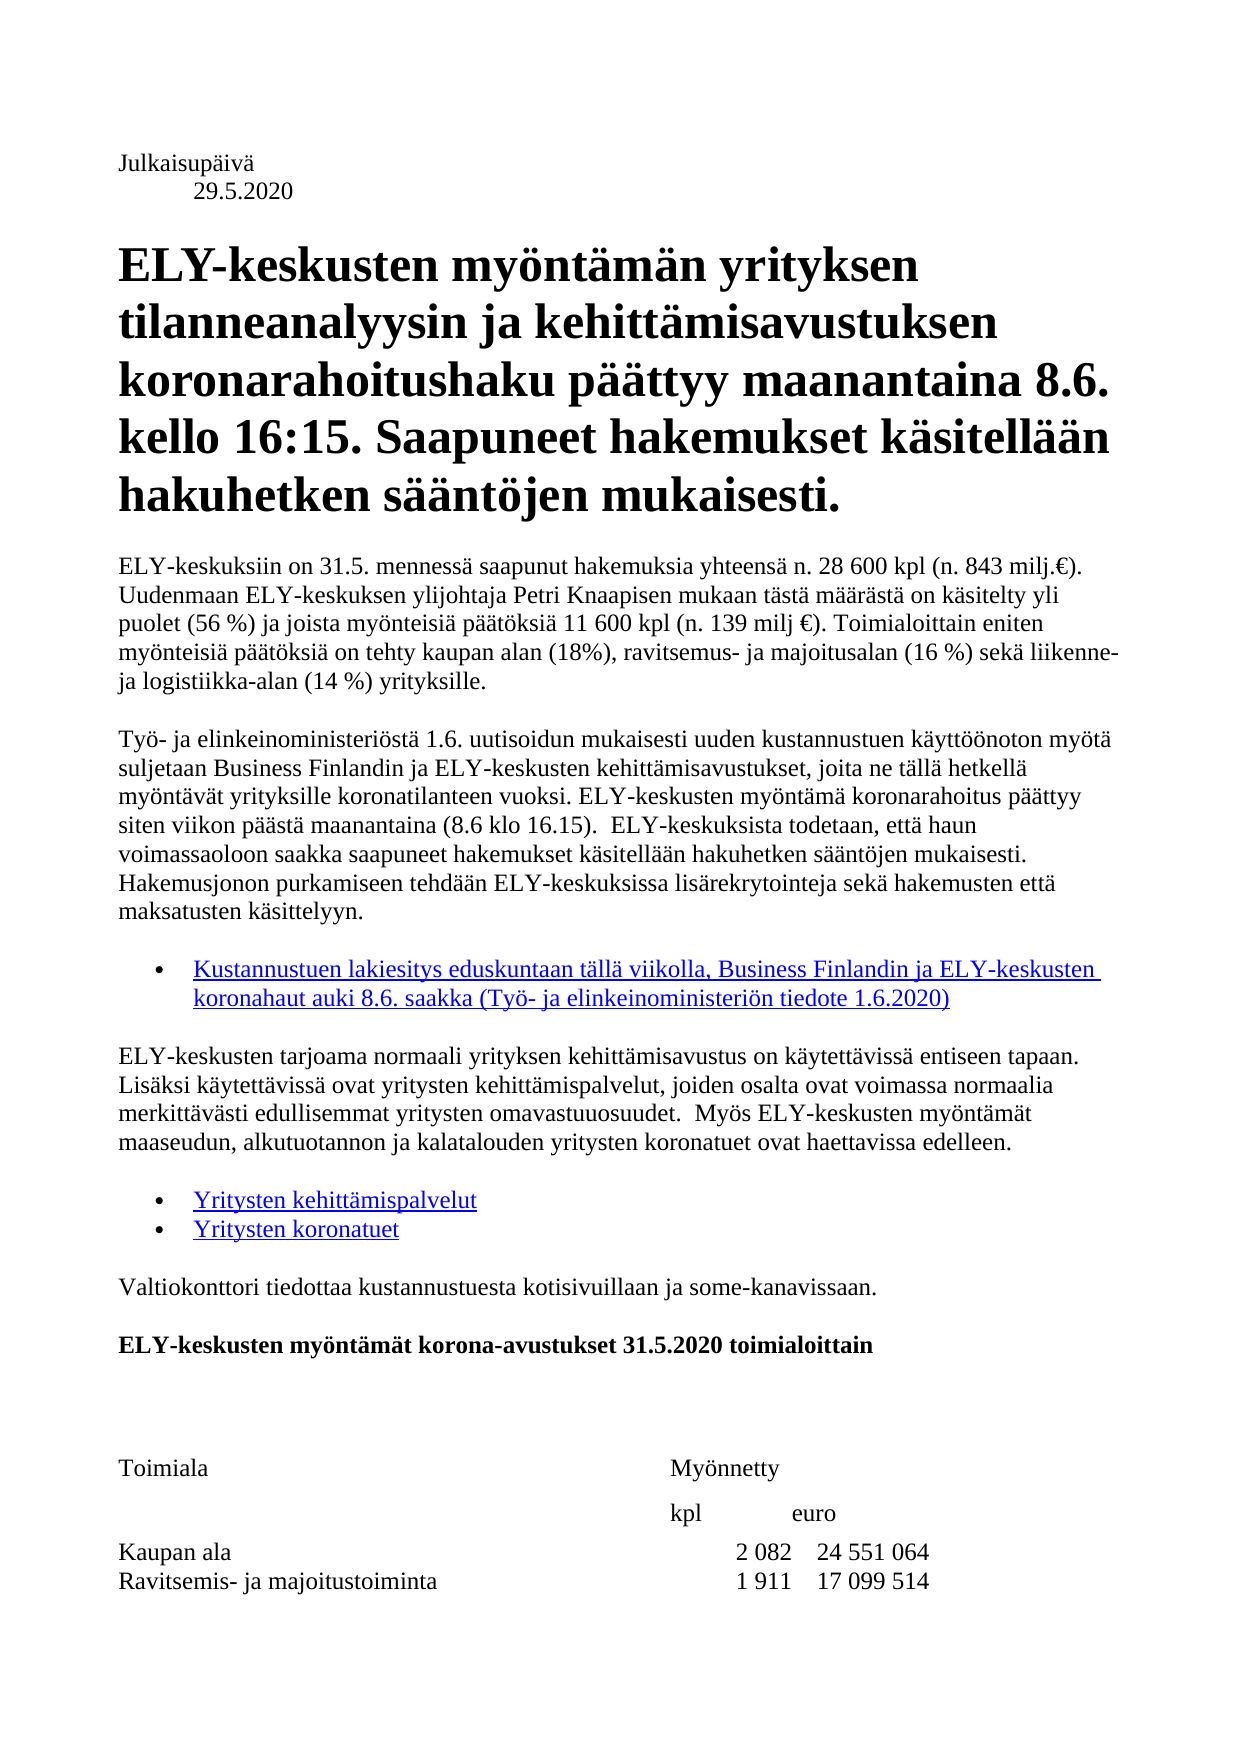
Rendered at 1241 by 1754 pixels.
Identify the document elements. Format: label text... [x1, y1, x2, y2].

text Julkaisupäivä [118, 148, 1122, 176]
text ELY-keskuksiin on 31.5. mennessä saapunut hakemuksia yhteensä n. 28 600 kpl (n. 843 milj.€). Uudenmaan ELY-keskuksen ylijohtaja Petri Knaapisen mukaan tästä määrästä on käsitelty yli puolet (56 %) ja joista myönteisiä päätöksiä 11 600 kpl (n. 139 milj €). Toimialoittain eniten myönteisiä päätöksiä on tehty kaupan alan (18%), ravitsemus- ja majoitusalan (16 %) sekä liikenne- ja logistiikka-alan (14 %) yrityksille. [118, 551, 1122, 695]
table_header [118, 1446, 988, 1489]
text Valtiokonttori tiedottaa kustannustuesta kotisivuillaan ja some-kanavissaan. [118, 1272, 1122, 1301]
text Työ- ja elinkeinoministeriöstä 1.6. uutisoidun mukaisesti uuden kustannustuen käyttöönoton myötä suljetaan Business Finlandin ja ELY-keskusten kehittämisavustukset, joita ne tällä hetkellä myöntävät yrityksille koronatilanteen vuoksi. ELY-keskusten myöntämä koronarahoitus päättyy siten viikon päästä maanantaina (8.6 klo 16.15). ELY-keskuksista todetaan, että haun voimassaoloon saakka saapuneet hakemukset käsitellään hakuhetken sääntöjen mukaisesti. Hakemusjonon purkamiseen tehdään ELY-keskuksissa lisärekrytointeja sekä hakemusten että maksatusten käsittelyyn. [118, 724, 1122, 925]
list Yritysten koronatuet [156, 1214, 1122, 1243]
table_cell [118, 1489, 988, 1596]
list Yritysten kehittämispalvelut [156, 1185, 1122, 1214]
text ELY-keskusten tarjoama normaali yrityksen kehittämisavustus on käytettävissä entiseen tapaan. Lisäksi käytettävissä ovat yritysten kehittämispalvelut, joiden osalta ovat voimassa normaalia merkittävästi edullisemmat yritysten omavastuuosuudet. Myös ELY-keskusten myöntämät maaseudun, alkutuotannon ja kalatalouden yritysten koronatuet ovat haettavissa edelleen. [118, 1041, 1122, 1156]
list Kustannustuen lakiesitys eduskuntaan tällä viikolla, Business Finlandin ja ELY-keskusten koronahaut auki 8.6. saakka (Työ- ja elinkeinoministeriön tiedote 1.6.2020) [156, 954, 1122, 1012]
text ELY-keskusten myöntämän yrityksen tilanneanalyysin ja kehittämisavustuksen koronarahoitushaku päättyy maanantaina 8.6. kello 16:15. Saapuneet hakemukset käsitellään hakuhetken sääntöjen mukaisesti. [118, 234, 1122, 522]
text ELY-keskusten myöntämät korona-avustukset 31.5.2020 toimialoittain [118, 1330, 1122, 1358]
text 29.5.2020 [193, 176, 1122, 205]
